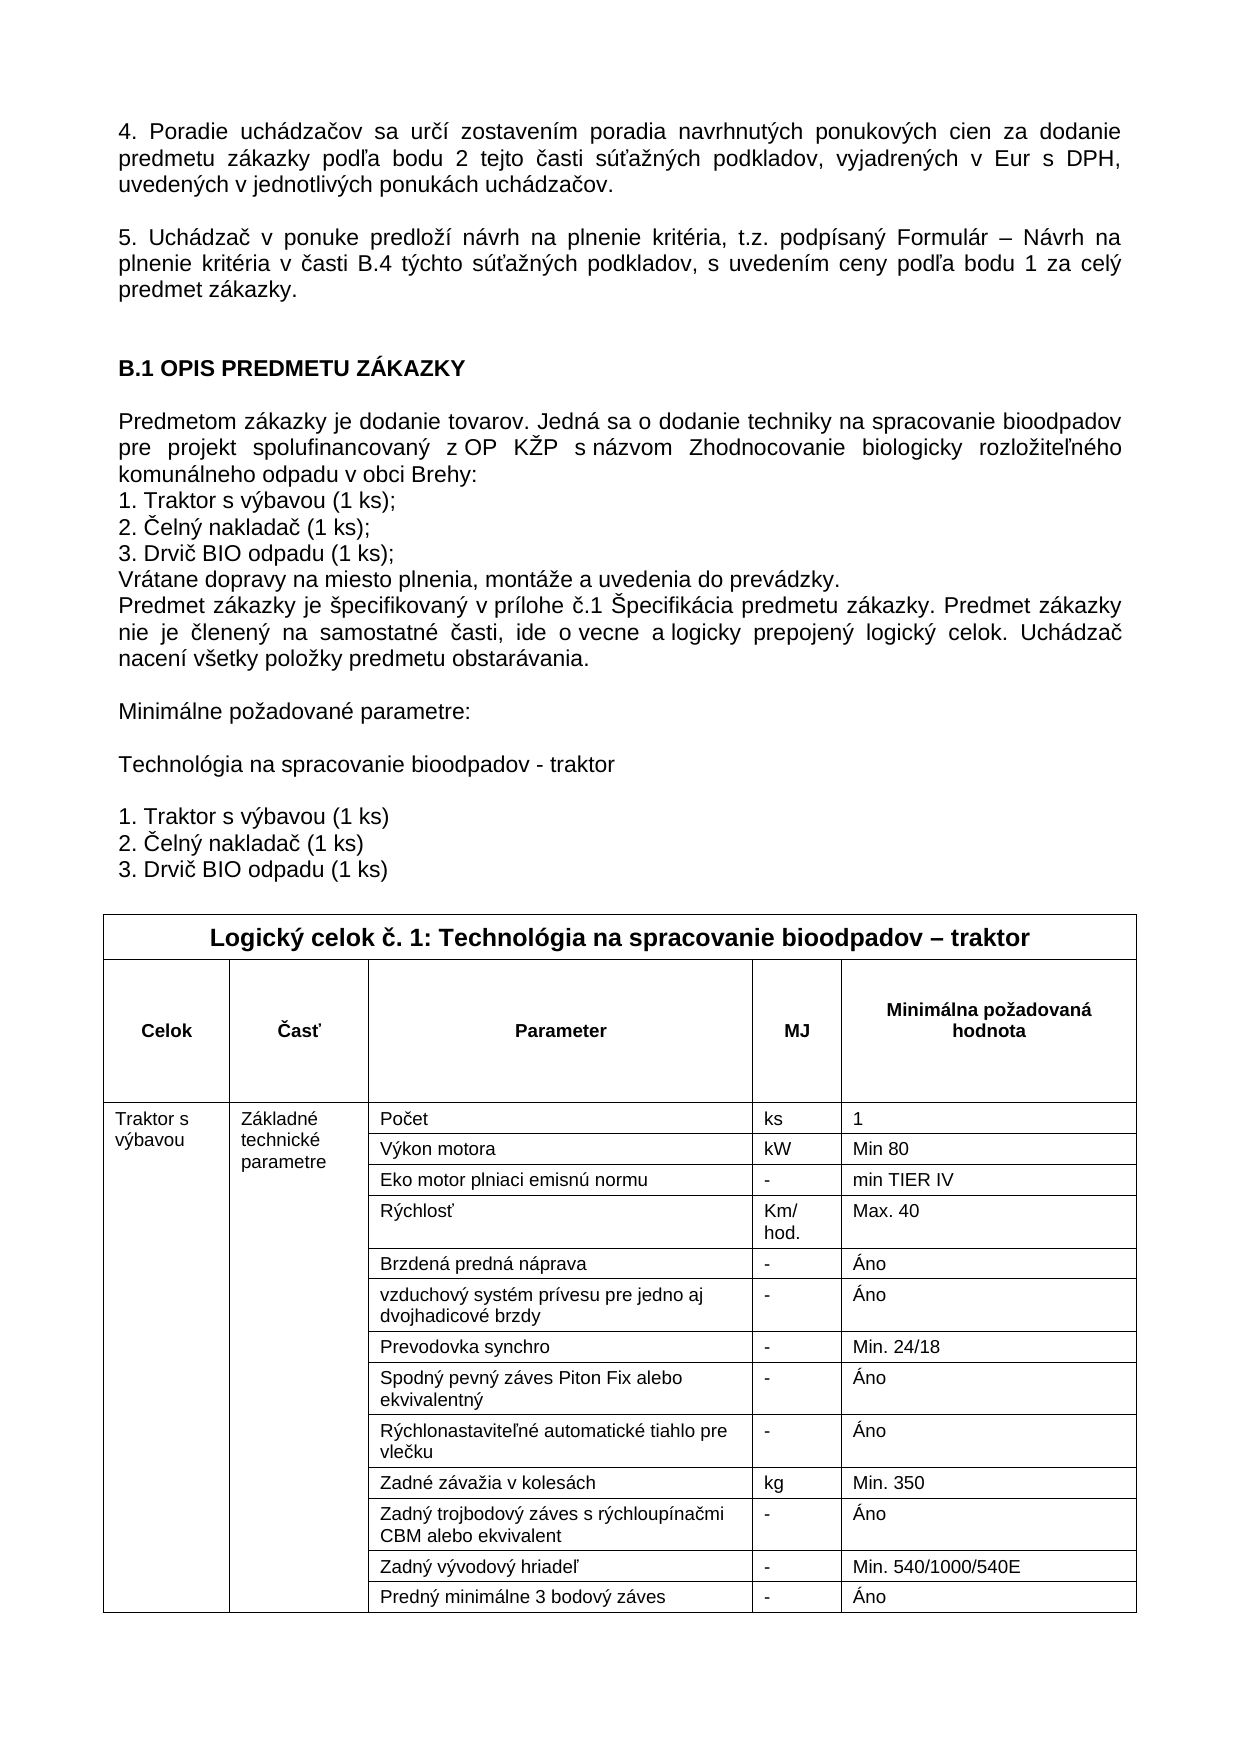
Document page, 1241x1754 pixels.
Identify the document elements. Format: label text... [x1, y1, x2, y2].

text 2. Čelný nakladač (1 ks) [118, 830, 1122, 856]
table_cell Min 80 [842, 1134, 1136, 1164]
table_cell Min. 24/18 [842, 1332, 1136, 1362]
table_cell ks [753, 1103, 841, 1133]
table_cell min TIER IV [842, 1165, 1136, 1195]
table_cell Áno [842, 1582, 1136, 1612]
text 2. Čelný nakladač (1 ks); [118, 513, 1122, 540]
table_cell Áno [842, 1363, 1136, 1414]
text 1. Traktor s výbavou (1 ks) [118, 803, 1122, 830]
table_cell MJ [753, 960, 841, 1102]
table_cell Km/hod. [753, 1196, 841, 1247]
table_cell 1 [842, 1103, 1136, 1133]
table_cell Áno [842, 1279, 1136, 1331]
table_cell - [753, 1363, 841, 1414]
table_cell Zadný trojbodový záves s rýchloupínačmi CBM alebo ekvivalent [369, 1499, 752, 1550]
table_cell - [753, 1582, 841, 1612]
table_header Logický celok č. 1: Technológia na spracovanie bioodpadov – traktor [104, 915, 1136, 959]
table_cell Brzdená predná náprava [369, 1249, 752, 1278]
table_cell Áno [842, 1499, 1136, 1550]
text 1. Traktor s výbavou (1 ks); [118, 487, 1122, 513]
table_cell - [753, 1551, 841, 1581]
table_cell Min. 350 [842, 1468, 1136, 1498]
table_cell Rýchlosť [369, 1196, 752, 1247]
table_cell - [753, 1279, 841, 1331]
table_cell Zadné závažia v kolesách [369, 1468, 752, 1498]
table_cell Áno [842, 1415, 1136, 1467]
table_cell - [753, 1165, 841, 1195]
table_cell Min. 540/1000/540E [842, 1551, 1136, 1581]
table_cell Celok [104, 960, 229, 1102]
table_cell - [753, 1332, 841, 1362]
table_cell Parameter [369, 960, 752, 1102]
table_cell Eko motor plniaci emisnú normu [369, 1165, 752, 1195]
table_cell Traktor s výbavou [104, 1103, 229, 1612]
table_cell Áno [842, 1249, 1136, 1278]
table_cell kW [753, 1134, 841, 1164]
text Predmet zákazky je špecifikovaný v prílohe č.1 Špecifikácia predmetu zákazky. Predmet zákazky nie je členený na samostatné časti, ide o vecne a logicky prepojený logický celok. Uchádzač nacení všetky položky predmetu obstarávania. [118, 592, 1122, 672]
text Vrátane dopravy na miesto plnenia, montáže a uvedenia do prevádzky. [118, 566, 1122, 592]
table_cell Rýchlonastaviteľné automatické tiahlo pre vlečku [369, 1415, 752, 1467]
table_cell Max. 40 [842, 1196, 1136, 1247]
text 4. Poradie uchádzačov sa určí zostavením poradia navrhnutých ponukových cien za dodanie predmetu zákazky podľa bodu 2 tejto časti súťažných podkladov, vyjadrených v Eur s DPH, uvedených v jednotlivých ponukách uchádzačov. [118, 118, 1122, 197]
table_cell kg [753, 1468, 841, 1498]
table_cell vzduchový systém prívesu pre jedno aj dvojhadicové brzdy [369, 1279, 752, 1331]
text 3. Drvič BIO odpadu (1 ks); [118, 540, 1122, 566]
text 3. Drvič BIO odpadu (1 ks) [118, 856, 1122, 882]
text B.1 OPIS PREDMETU ZÁKAZKY [118, 355, 1122, 382]
table_cell Základné technické parametre [230, 1103, 368, 1612]
table_cell - [753, 1249, 841, 1278]
table_cell Minimálna požadovaná hodnota [842, 960, 1136, 1102]
text Minimálne požadované parametre: [118, 698, 1122, 724]
table_cell Výkon motora [369, 1134, 752, 1164]
table_cell Spodný pevný záves Piton Fix alebo ekvivalentný [369, 1363, 752, 1414]
table_cell Počet [369, 1103, 752, 1133]
text 5. Uchádzač v ponuke predloží návrh na plnenie kritéria, t.z. podpísaný Formulár – Návrh na plnenie kritéria v časti B.4 týchto súťažných podkladov, s uvedením ceny podľa bodu 1 za celý predmet zákazky. [118, 223, 1122, 303]
table_cell Zadný vývodový hriadeľ [369, 1551, 752, 1581]
table_cell Predný minimálne 3 bodový záves [369, 1582, 752, 1612]
table_cell - [753, 1415, 841, 1467]
table_cell Prevodovka synchro [369, 1332, 752, 1362]
table_cell - [753, 1499, 841, 1550]
table_cell Časť [230, 960, 368, 1102]
text Predmetom zákazky je dodanie tovarov. Jedná sa o dodanie techniky na spracovanie bioodpadov pre projekt spolufinancovaný z OP KŽP s názvom Zhodnocovanie biologicky rozložiteľného komunálneho odpadu v obci Brehy: [118, 408, 1122, 487]
text Technológia na spracovanie bioodpadov - traktor [118, 751, 1122, 777]
